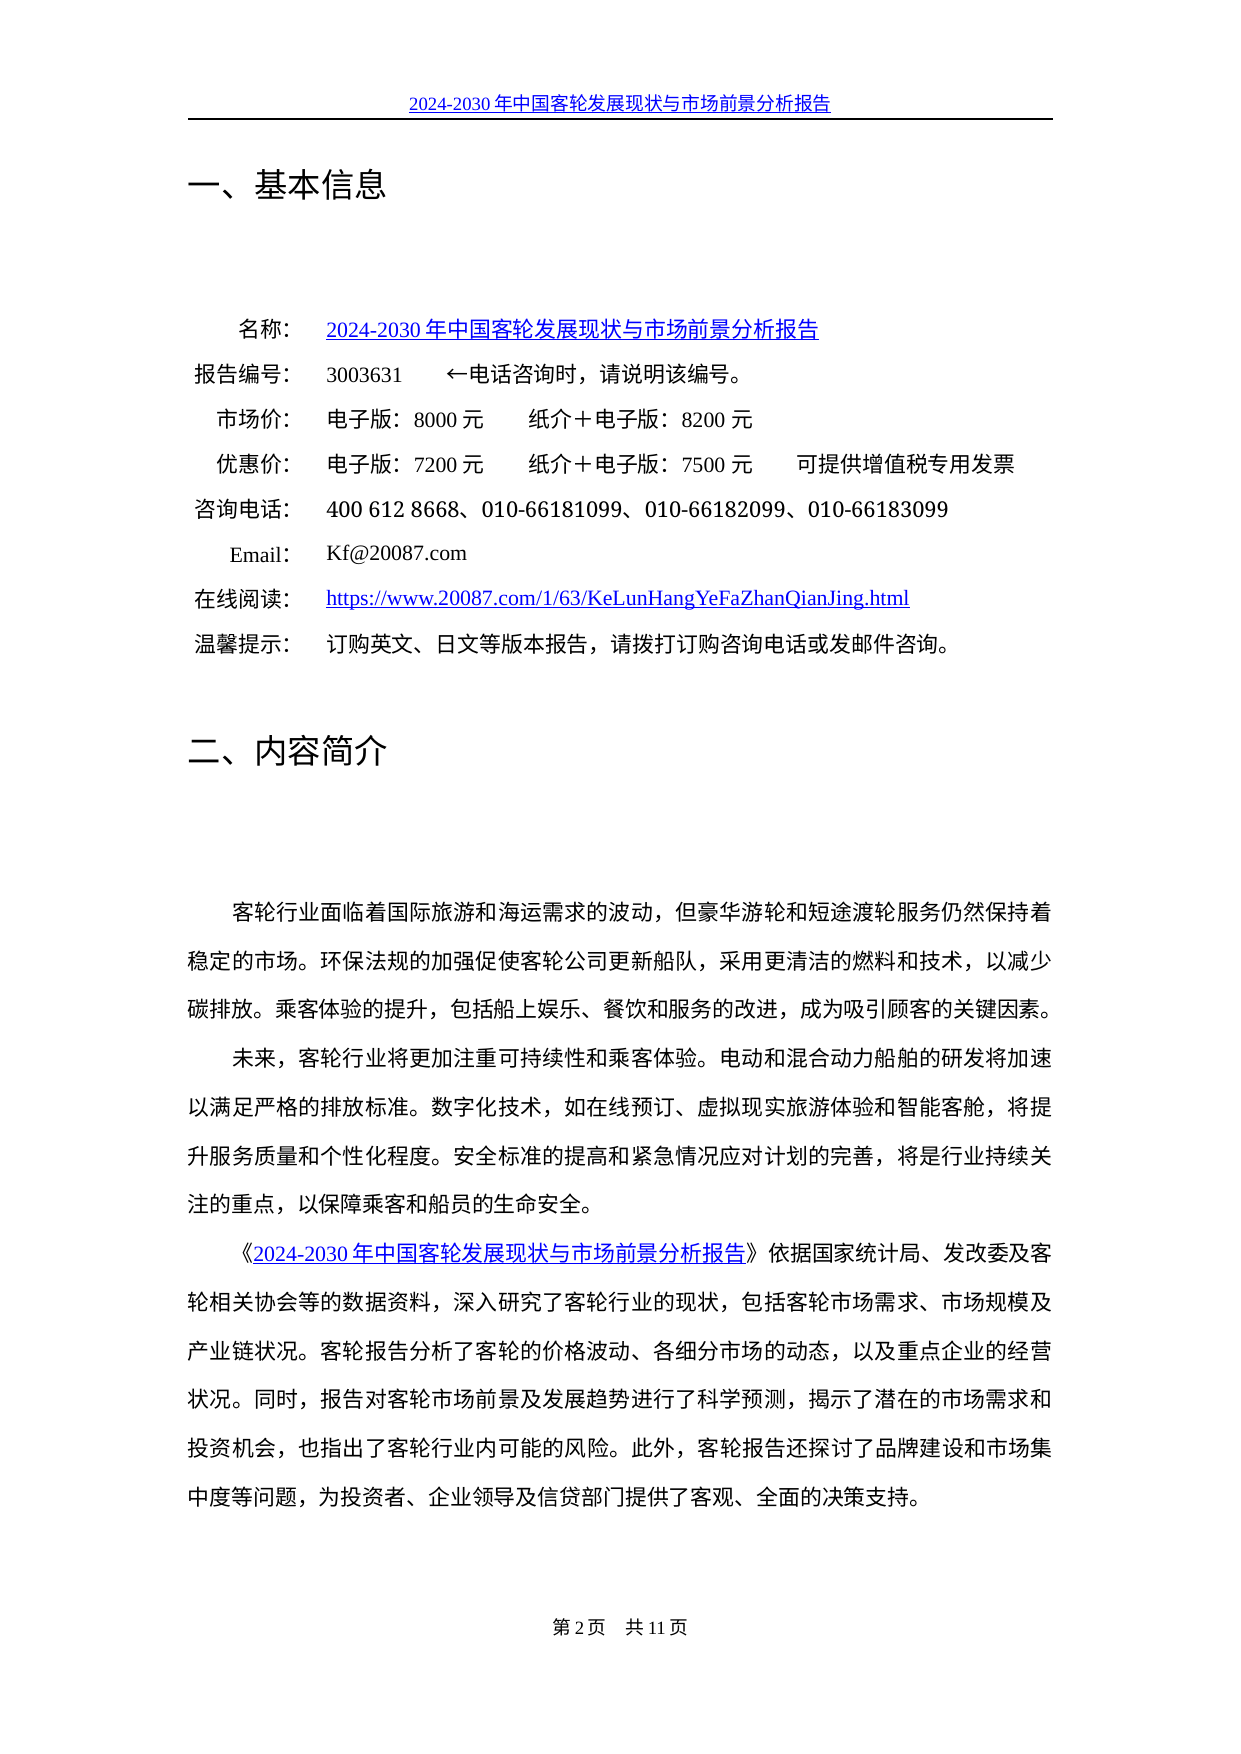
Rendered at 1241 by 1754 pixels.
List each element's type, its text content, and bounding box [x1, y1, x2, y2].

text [187, 894, 1053, 1512]
table_cell Email： [167, 537, 315, 582]
title 一、基本信息 [187, 150, 1053, 215]
table_cell 3003631 ←电话咨询时，请说明该编号。 [315, 357, 1073, 402]
table_cell 温馨提示： [167, 627, 315, 672]
table_cell 电子版：7200 元 纸介＋电子版：7500 元 可提供增值税专用发票 [315, 447, 1073, 492]
table_cell Kf@20087.com [315, 537, 1073, 582]
table_cell 报告编号： [167, 357, 315, 402]
table_cell 市场价： [167, 402, 315, 447]
table_cell 400 612 8668、010-66181099、010-66182099、010-66183099 [315, 492, 1073, 537]
table_cell 在线阅读： [167, 582, 315, 627]
table_cell 咨询电话： [167, 492, 315, 537]
title 二、内容简介 [187, 717, 1053, 782]
table_header 2024-2030年中国客轮发展现状与市场前景分析报告 [315, 312, 1073, 357]
table_header 名称： [167, 312, 315, 357]
table_cell 电子版：8000 元 纸介＋电子版：8200 元 [315, 402, 1073, 447]
table_cell 优惠价： [167, 447, 315, 492]
table_cell 订购英文、日文等版本报告，请拨打订购咨询电话或发邮件咨询。 [315, 627, 1073, 672]
table_cell [315, 582, 1073, 627]
